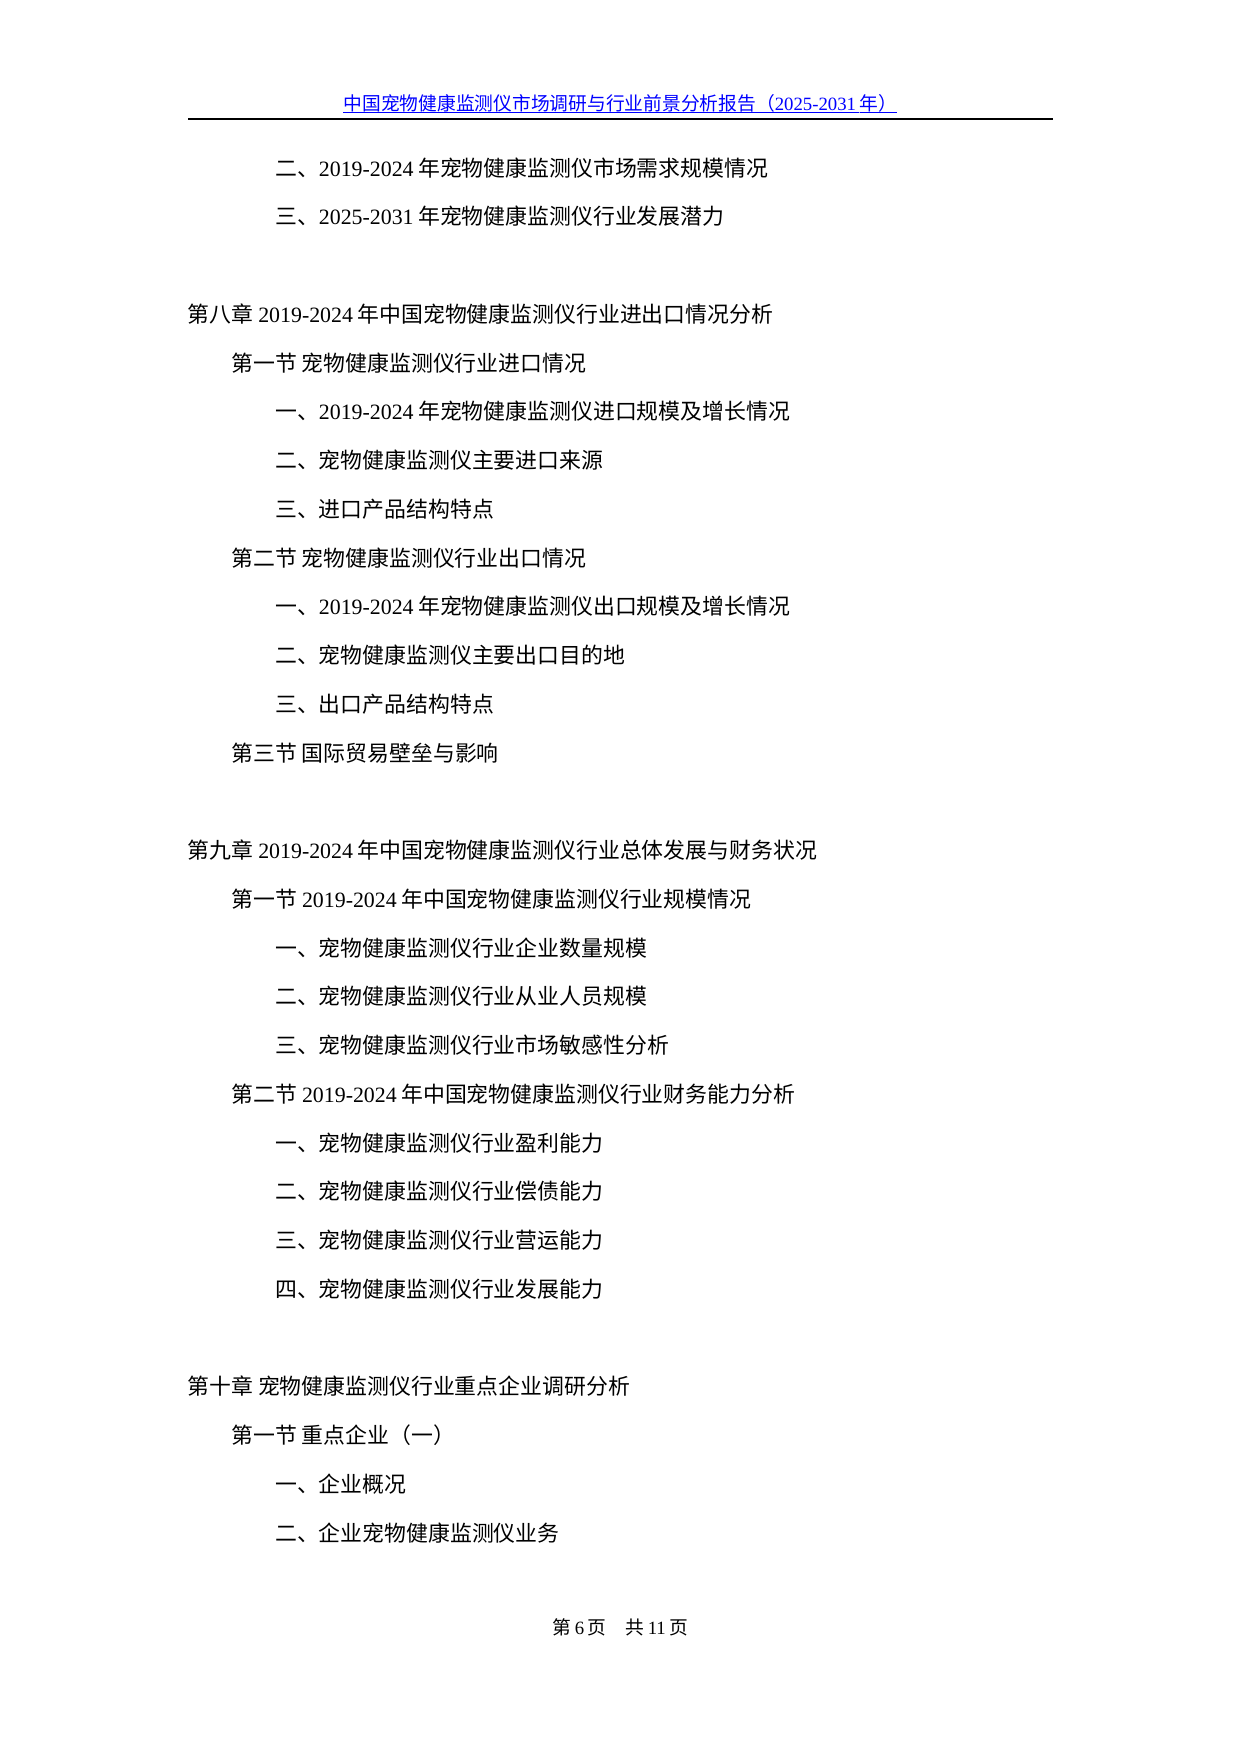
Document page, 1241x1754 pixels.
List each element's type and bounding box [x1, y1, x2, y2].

text [187, 150, 1053, 1548]
